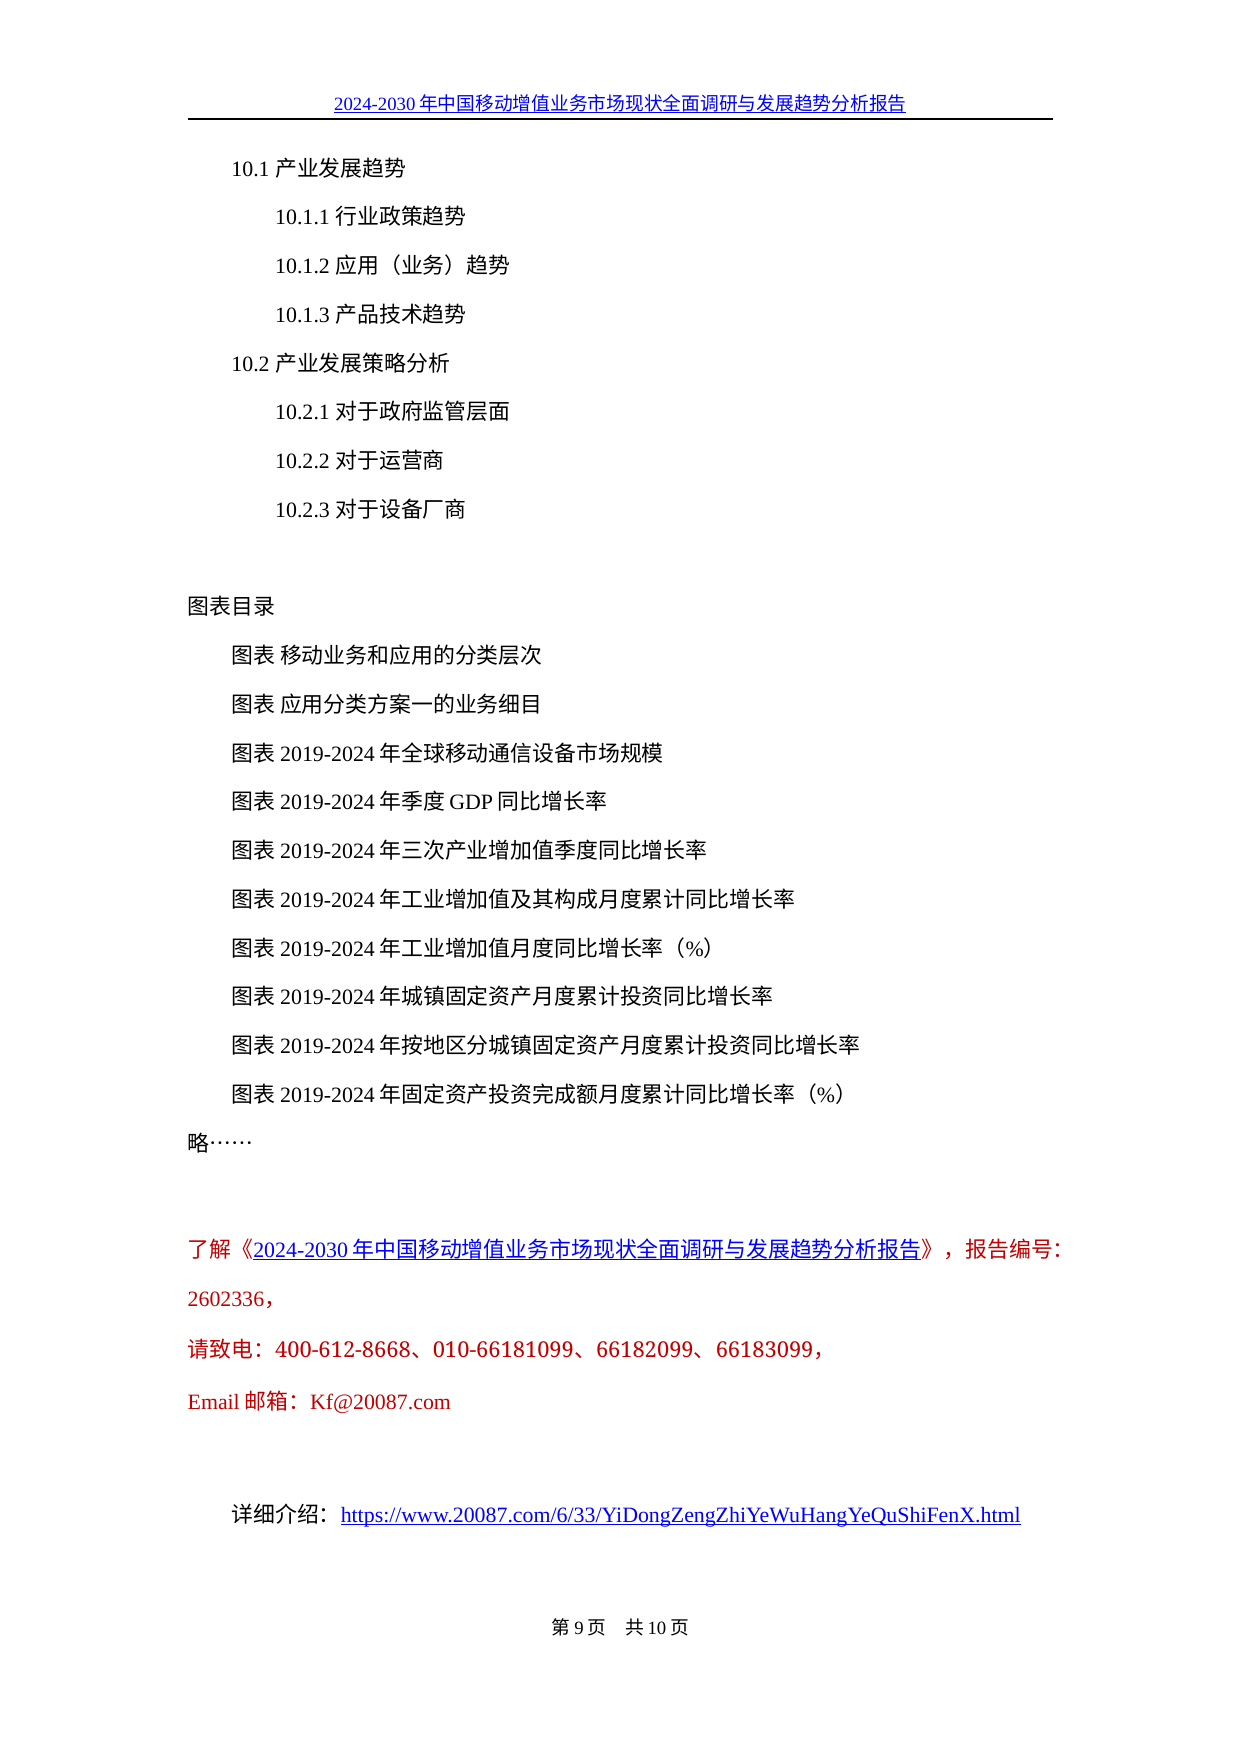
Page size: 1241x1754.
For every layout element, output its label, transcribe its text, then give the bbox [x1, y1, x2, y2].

text Email邮箱：Kf@20087.com [187, 1383, 1053, 1416]
text 详细介绍：https://www.20087.com/6/33/YiDongZengZhiYeWuHangYeQuShiFenX.html [187, 1496, 1053, 1529]
text 了解《2024-2030年中国移动增值业务市场现状全面调研与发展趋势分析报告》，报告编号：2602336， [187, 1232, 1053, 1313]
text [187, 150, 1053, 1158]
text 请致电：400-612-8668、010-66181099、66182099、66183099， [187, 1332, 1053, 1364]
